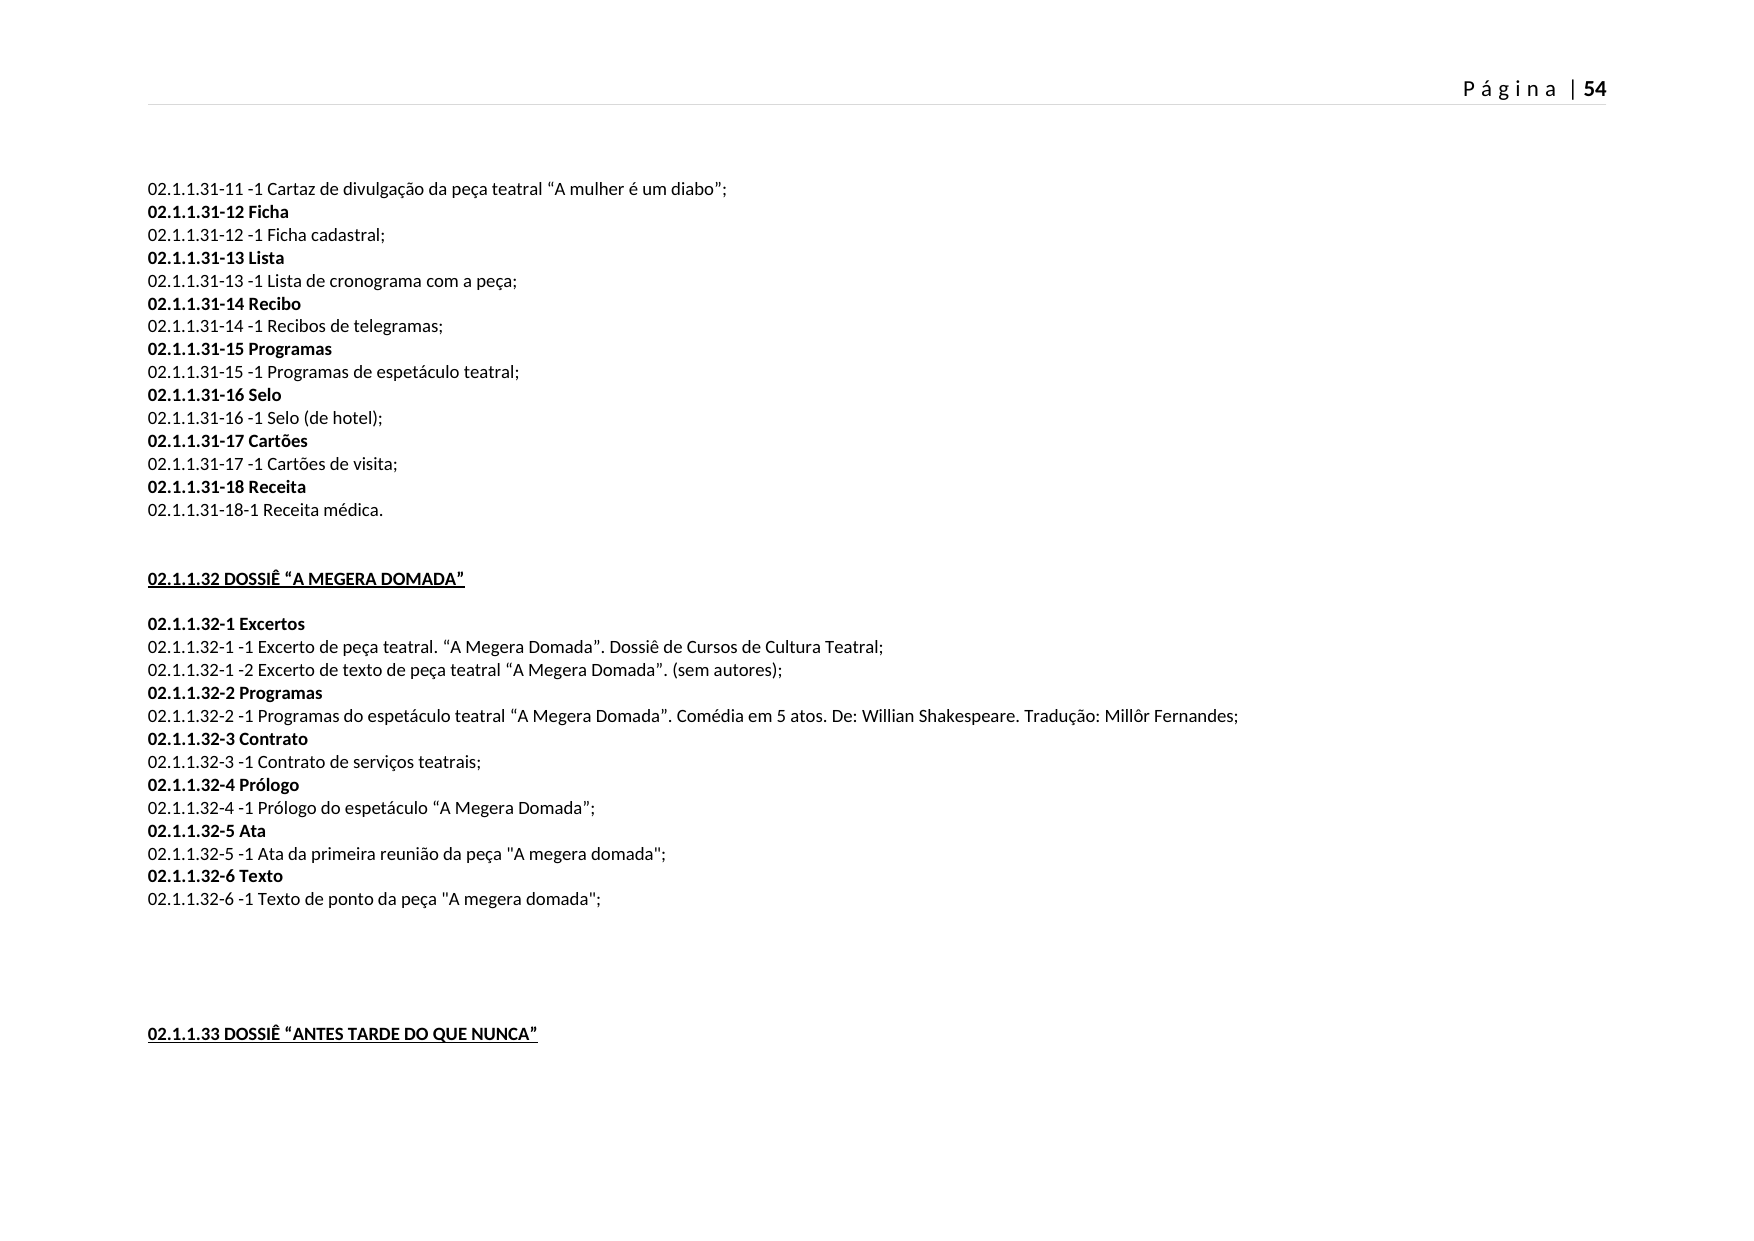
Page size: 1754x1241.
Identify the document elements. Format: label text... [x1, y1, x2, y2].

text 02.1.1.31-12 -1 Ficha cadastral; [148, 223, 1606, 246]
text 02.1.1.32-1 Excertos [148, 613, 1606, 636]
text 02.1.1.31-14 Recibo [148, 292, 1606, 315]
text 02.1.1.32-2 -1 Programas do espetáculo teatral “A Megera Domada”. Comédia em 5 atos. De: Willian Shakespeare. Tradução: Millôr Fernandes; [148, 704, 1606, 727]
text 02.1.1.32-1 -2 Excerto de texto de peça teatral “A Megera Domada”. (sem autores); [148, 658, 1606, 681]
text 02.1.1.32-2 Programas [148, 681, 1606, 704]
text 02.1.1.31-17 -1 Cartões de visita; [148, 452, 1606, 475]
text 02.1.1.32-3 Contrato [148, 727, 1606, 750]
text 02.1.1.31-15 Programas [148, 338, 1606, 361]
text 02.1.1.31-13 -1 Lista de cronograma com a peça; [148, 269, 1606, 292]
text 02.1.1.31-11 -1 Cartaz de divulgação da peça teatral “A mulher é um diabo”; [148, 177, 1606, 200]
text 02.1.1.32 DOSSIÊ “A MEGERA DOMADA” [148, 567, 1606, 590]
text 02.1.1.32-4 -1 Prólogo do espetáculo “A Megera Domada”; [148, 796, 1606, 819]
text 02.1.1.31-18 Receita [148, 475, 1606, 498]
text 02.1.1.32-6 -1 Texto de ponto da peça "A megera domada"; [148, 888, 1606, 911]
text 02.1.1.31-12 Ficha [148, 200, 1606, 223]
text 02.1.1.31-14 -1 Recibos de telegramas; [148, 315, 1606, 338]
text 02.1.1.32-4 Prólogo [148, 773, 1606, 796]
text 02.1.1.31-16 Selo [148, 383, 1606, 406]
text 02.1.1.31-15 -1 Programas de espetáculo teatral; [148, 361, 1606, 383]
text 02.1.1.33 DOSSIÊ “ANTES TARDE DO QUE NUNCA” [148, 1023, 1606, 1046]
text 02.1.1.31-16 -1 Selo (de hotel); [148, 406, 1606, 429]
text 02.1.1.31-13 Lista [148, 246, 1606, 269]
text 02.1.1.32-3 -1 Contrato de serviços teatrais; [148, 750, 1606, 773]
text 02.1.1.31-18-1 Receita médica. [148, 498, 1606, 521]
text 02.1.1.32-6 Texto [148, 865, 1606, 888]
text 02.1.1.32-5 -1 Ata da primeira reunião da peça "A megera domada"; [148, 842, 1606, 865]
text 02.1.1.32-5 Ata [148, 819, 1606, 842]
text 02.1.1.32-1 -1 Excerto de peça teatral. “A Megera Domada”. Dossiê de Cursos de Cultura Teatral; [148, 636, 1606, 658]
text 02.1.1.31-17 Cartões [148, 429, 1606, 452]
